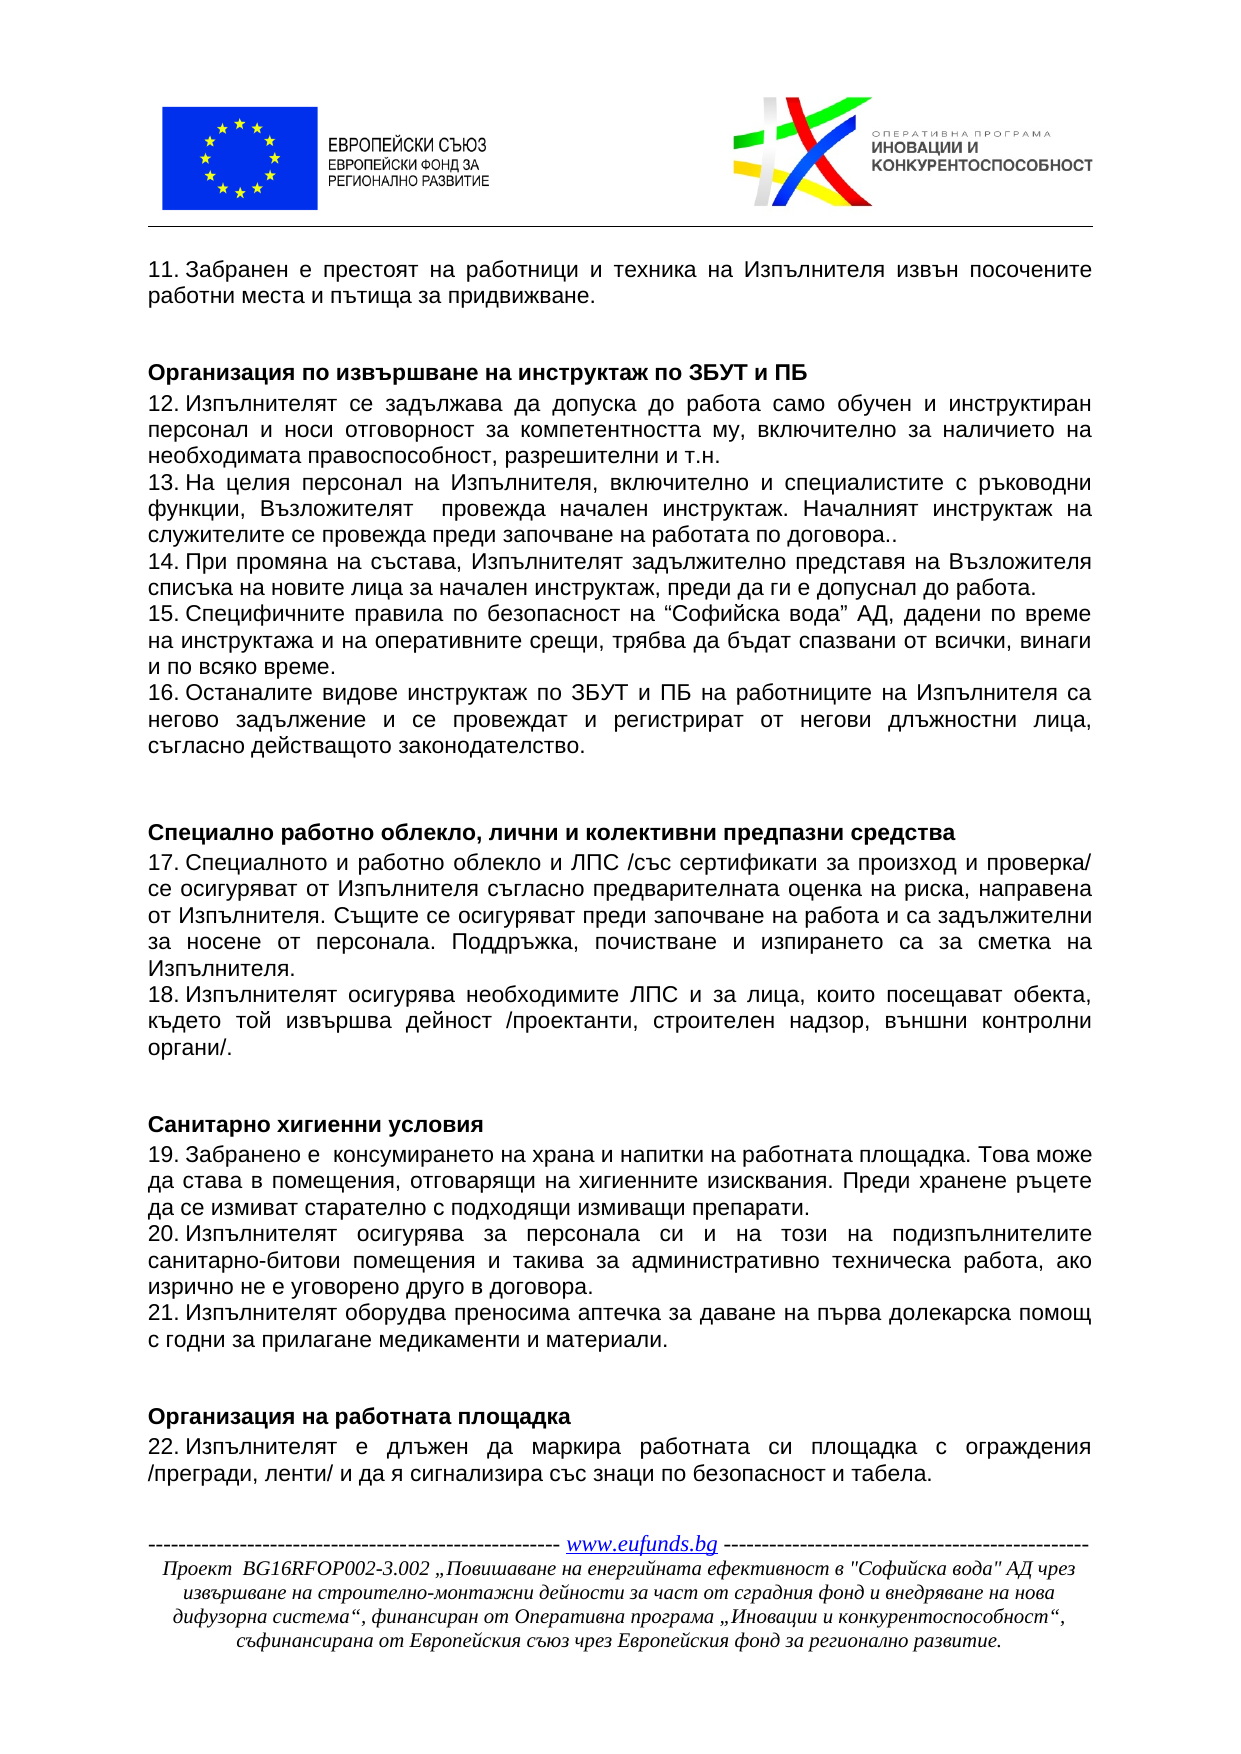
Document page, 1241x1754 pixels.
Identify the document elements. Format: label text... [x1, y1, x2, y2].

text Специално работно облекло, лични и колективни предпазни средства [148, 819, 1093, 845]
text Санитарно хигиенни условия [148, 1111, 1093, 1137]
list Специфичните правила по безопасност на “Софийска вода” АД, дадени по време на инструктажа и на оперативните срещи, трябва да бъдат спазвани от всички, винаги и по всяко време. [148, 600, 1093, 679]
list Изпълнителят е длъжен да маркира работната си площадка с ограждения /прегради, ленти/ и да я сигнализира със знаци по безопасност и табела. [148, 1433, 1093, 1486]
list При промяна на състава, Изпълнителят задължително представя на Възложителя списъка на новите лица за начален инструктаж, преди да ги е допуснал до работа. [148, 548, 1093, 600]
list Специалното и работно облекло и ЛПС /със сертификати за произход и проверка/ се осигуряват от Изпълнителя съгласно предварителната оценка на риска, направена от Изпълнителя. Същите се осигуряват преди започване на работа и са задължителни за носене от персонала. Поддръжка, почистване и изпирането са за сметка на Изпълнителя. [148, 849, 1093, 981]
list На целия персонал на Изпълнителя, включително и специалистите с ръководни функции, Възложителят провежда начален инструктаж. Началният инструктаж на служителите се провежда преди започване на работата по договора.. [148, 468, 1093, 548]
picture [147, 95, 518, 224]
list Изпълнителят осигурява за персонала си и на този на подизпълнителите санитарно-битови помещения и такива за административно техническа работа, ако изрично не е уговорено друго в договора. [148, 1220, 1093, 1299]
list Забранено е консумирането на храна и напитки на работната площадка. Това може да става в помещения, отговарящи на хигиенните изисквания. Преди хранене ръцете да се измиват старателно с подходящи измиващи препарати. [148, 1141, 1093, 1220]
list Останалите видове инструктаж по ЗБУТ и ПБ на работниците на Изпълнителя са негово задължение и се провеждат и регистрират от негови длъжностни лица, съгласно действащото законодателство. [148, 679, 1093, 758]
list Изпълнителят осигурява необходимите ЛПС и за лица, които посещават обекта, където той извършва дейност /проектанти, строителен надзор, външни контролни органи/. [148, 981, 1093, 1060]
list Изпълнителят оборудва преносима аптечка за даване на първа долекарска помощ с годни за прилагане медикаменти и материали. [148, 1299, 1093, 1352]
list Изпълнителят се задължава да допуска до работа само обучен и инструктиран персонал и носи отговорност за компетентността му, включително за наличието на необходимата правоспособност, разрешителни и т.н. [148, 389, 1093, 468]
text Организация на работната площадка [148, 1403, 1093, 1429]
text Организация по извършване на инструктаж по ЗБУТ и ПБ [148, 359, 1093, 386]
list Забранен е престоят на работници и техника на Изпълнителя извън посочените работни места и пътища за придвижване. [148, 256, 1093, 308]
picture [707, 73, 1093, 224]
